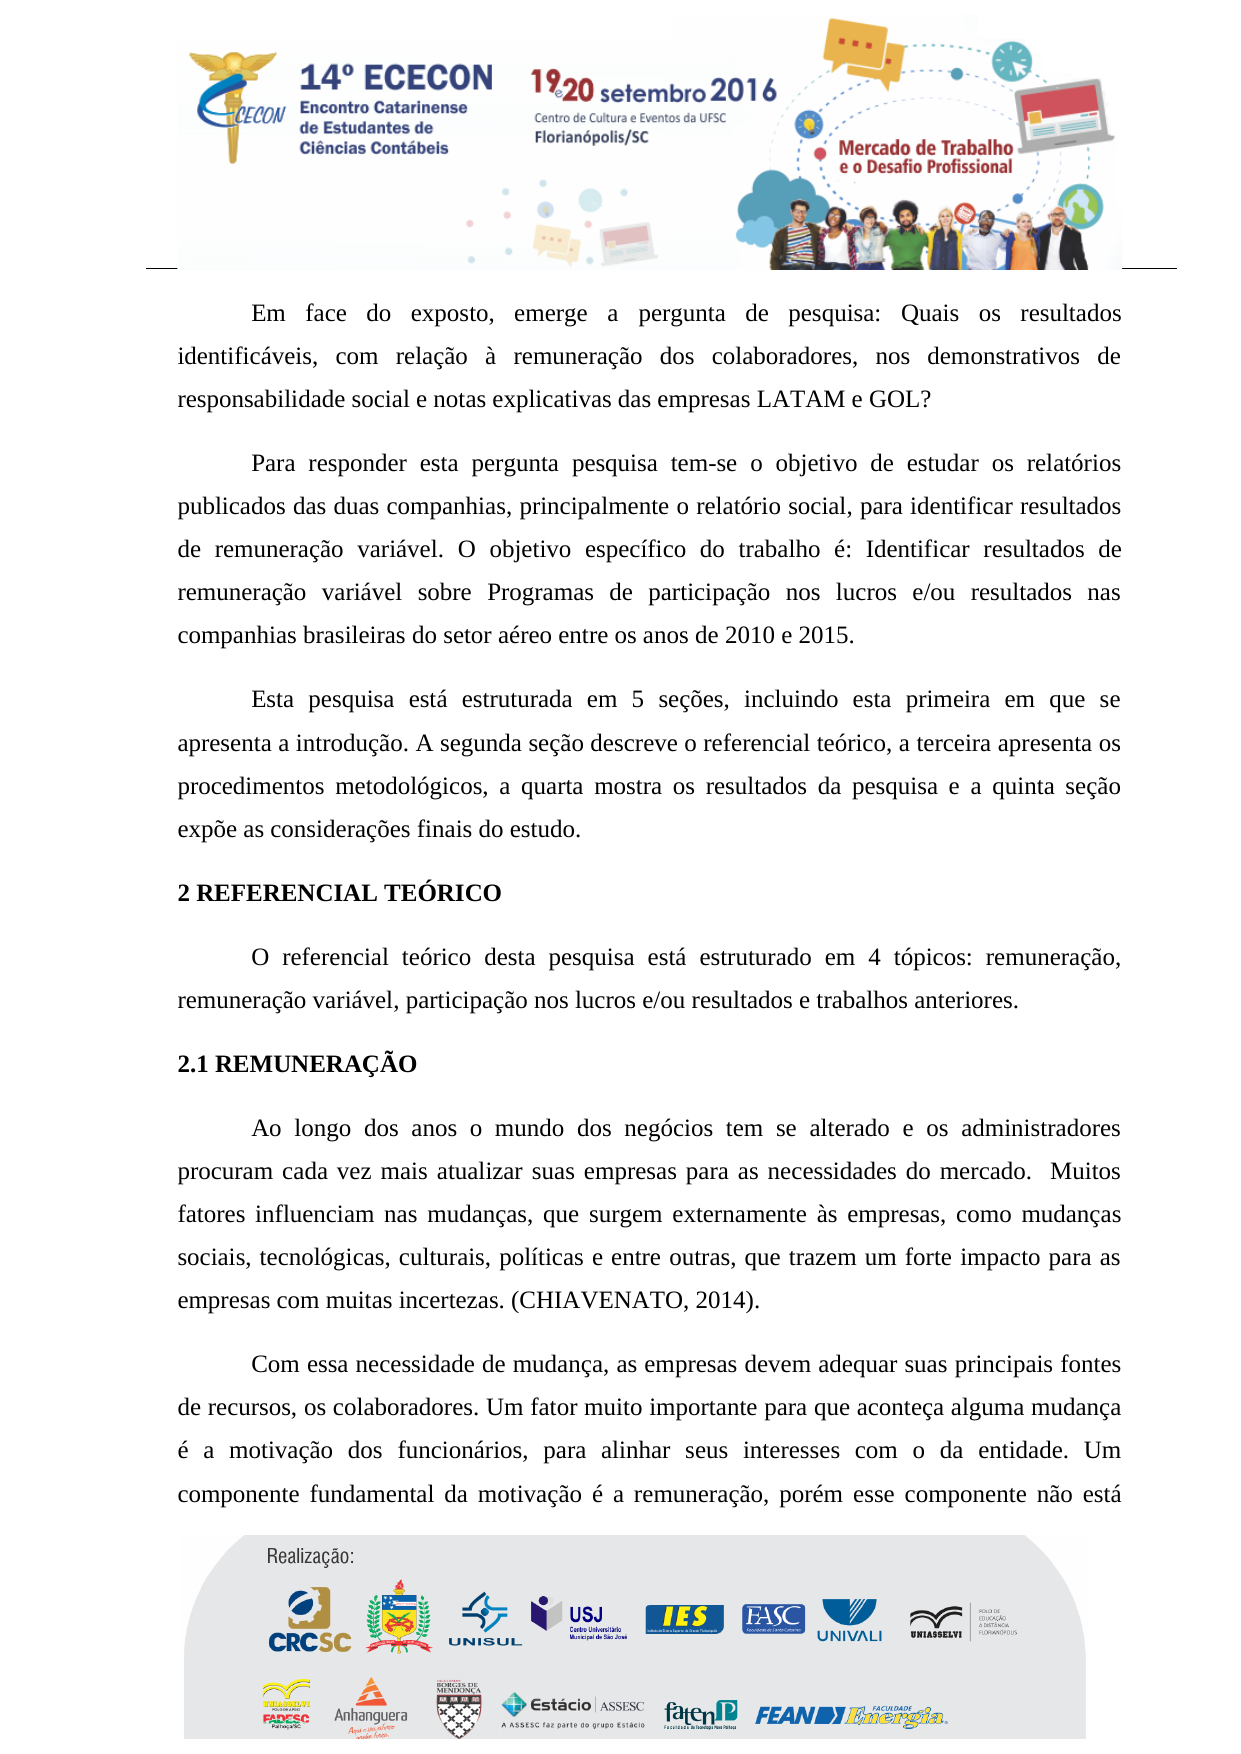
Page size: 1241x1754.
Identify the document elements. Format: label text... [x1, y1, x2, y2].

text Para responder esta pergunta pesquisa tem-se o objetivo de estudar os relatórios publicados das duas companhias, principalmente o relatório social, para identificar resultados de remuneração variável. O objetivo específico do trabalho é: Identificar resultados de remuneração variável sobre Programas de participação nos lucros e/ou resultados nas companhias brasileiras do setor aéreo entre os anos de 2010 e 2015. [177, 448, 1122, 649]
text Em face do exposto, emerge a pergunta de pesquisa: Quais os resultados identificáveis, com relação à remuneração dos colaboradores, nos demonstrativos de responsabilidade social e notas explicativas das empresas LATAM e GOL? [177, 298, 1122, 413]
text Ao longo dos anos o mundo dos negócios tem se alterado e os administradores procuram cada vez mais atualizar suas empresas para as necessidades do mercado. Muitos fatores influenciam nas mudanças, que surgem externamente às empresas, como mudanças sociais, tecnológicas, culturais, políticas e entre outras, que trazem um forte impacto para as empresas com muitas incertezas. (CHIAVENATO, 2014). [177, 1113, 1122, 1314]
picture [177, 14, 1123, 270]
text 2.1 REMUNERAÇÃO [177, 1049, 1122, 1078]
text Esta pesquisa está estruturada em 5 seções, incluindo esta primeira em que se apresenta a introdução. A segunda seção descreve o referencial teórico, a terceira apresenta os procedimentos metodológicos, a quarta mostra os resultados da pesquisa e a quinta seção expõe as considerações finais do estudo. [177, 684, 1122, 843]
picture [177, 1535, 1099, 1739]
text 2 REFERENCIAL TEÓRICO [177, 878, 1122, 907]
text O referencial teórico desta pesquisa está estruturado em 4 tópicos: remuneração, remuneração variável, participação nos lucros e/ou resultados e trabalhos anteriores. [177, 942, 1122, 1014]
